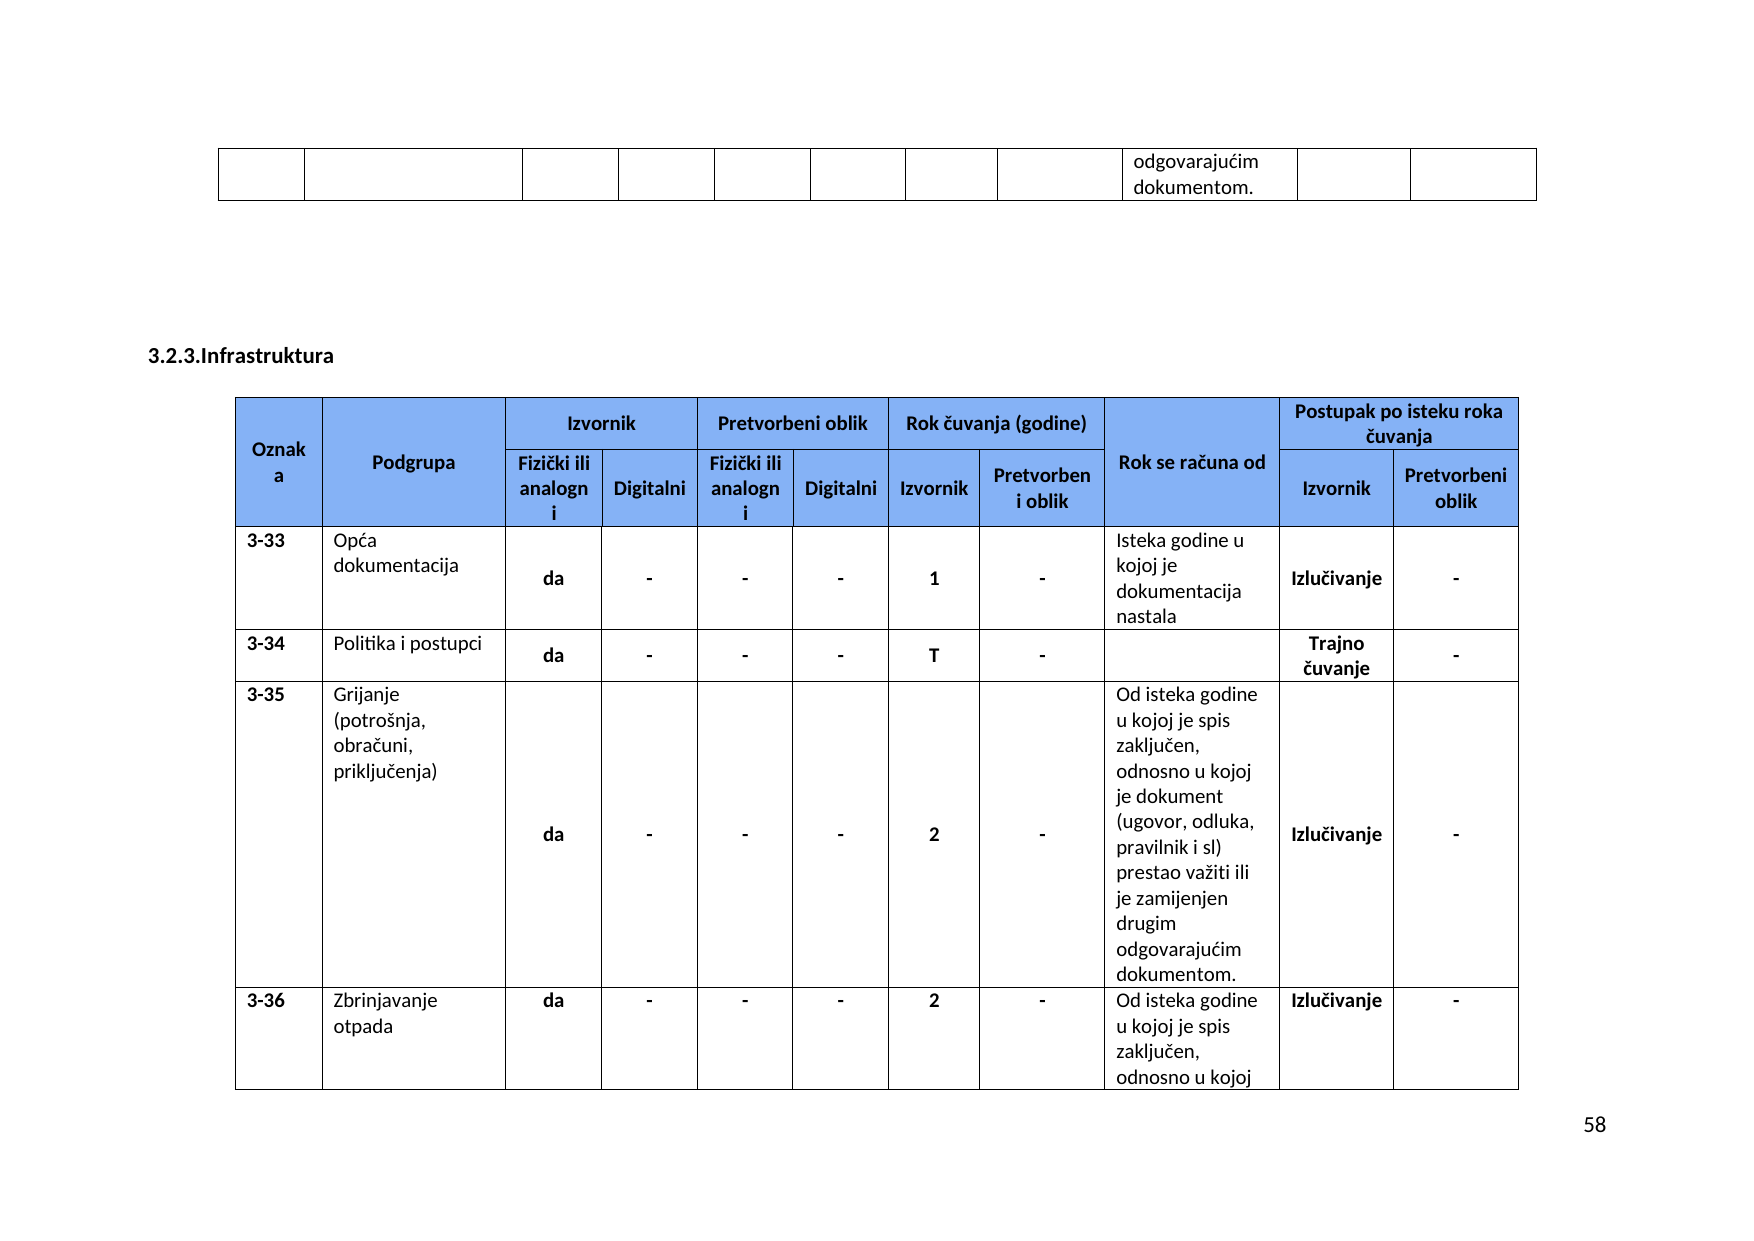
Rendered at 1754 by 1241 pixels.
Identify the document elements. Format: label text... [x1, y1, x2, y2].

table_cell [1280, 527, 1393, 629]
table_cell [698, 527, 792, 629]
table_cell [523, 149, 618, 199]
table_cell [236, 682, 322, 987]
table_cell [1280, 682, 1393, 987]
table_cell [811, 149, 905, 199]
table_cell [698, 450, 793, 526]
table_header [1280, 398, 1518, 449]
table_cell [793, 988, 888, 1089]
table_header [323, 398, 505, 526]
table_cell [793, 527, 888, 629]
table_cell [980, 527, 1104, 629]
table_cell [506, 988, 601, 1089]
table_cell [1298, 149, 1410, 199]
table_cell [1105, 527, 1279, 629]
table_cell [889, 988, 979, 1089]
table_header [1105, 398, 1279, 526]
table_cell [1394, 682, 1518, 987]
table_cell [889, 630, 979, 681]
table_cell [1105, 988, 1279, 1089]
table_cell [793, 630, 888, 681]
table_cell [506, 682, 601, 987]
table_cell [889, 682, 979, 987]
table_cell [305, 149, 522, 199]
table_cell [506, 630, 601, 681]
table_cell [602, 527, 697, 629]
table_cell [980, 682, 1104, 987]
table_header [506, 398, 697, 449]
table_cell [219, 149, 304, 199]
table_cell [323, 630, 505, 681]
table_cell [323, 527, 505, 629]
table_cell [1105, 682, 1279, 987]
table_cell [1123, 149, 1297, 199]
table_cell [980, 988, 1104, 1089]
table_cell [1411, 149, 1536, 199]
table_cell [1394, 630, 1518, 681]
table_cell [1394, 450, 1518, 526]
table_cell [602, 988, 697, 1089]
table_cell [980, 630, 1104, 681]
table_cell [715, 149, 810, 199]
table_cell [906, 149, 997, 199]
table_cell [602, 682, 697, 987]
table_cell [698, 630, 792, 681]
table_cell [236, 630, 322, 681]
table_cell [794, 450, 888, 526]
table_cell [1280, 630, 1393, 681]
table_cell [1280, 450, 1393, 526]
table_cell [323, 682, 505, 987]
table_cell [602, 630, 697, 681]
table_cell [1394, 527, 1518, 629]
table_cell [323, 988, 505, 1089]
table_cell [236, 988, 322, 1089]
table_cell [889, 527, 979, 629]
text 3.2.3.Infrastruktura [148, 341, 1606, 369]
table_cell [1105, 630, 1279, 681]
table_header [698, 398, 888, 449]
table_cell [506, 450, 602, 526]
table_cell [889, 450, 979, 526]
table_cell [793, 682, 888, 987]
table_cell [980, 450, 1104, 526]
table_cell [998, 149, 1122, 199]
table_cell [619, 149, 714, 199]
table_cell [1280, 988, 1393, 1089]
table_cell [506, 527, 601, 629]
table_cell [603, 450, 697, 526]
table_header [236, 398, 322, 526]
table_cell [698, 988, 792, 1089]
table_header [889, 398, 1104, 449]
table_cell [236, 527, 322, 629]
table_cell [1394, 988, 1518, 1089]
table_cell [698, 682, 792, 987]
